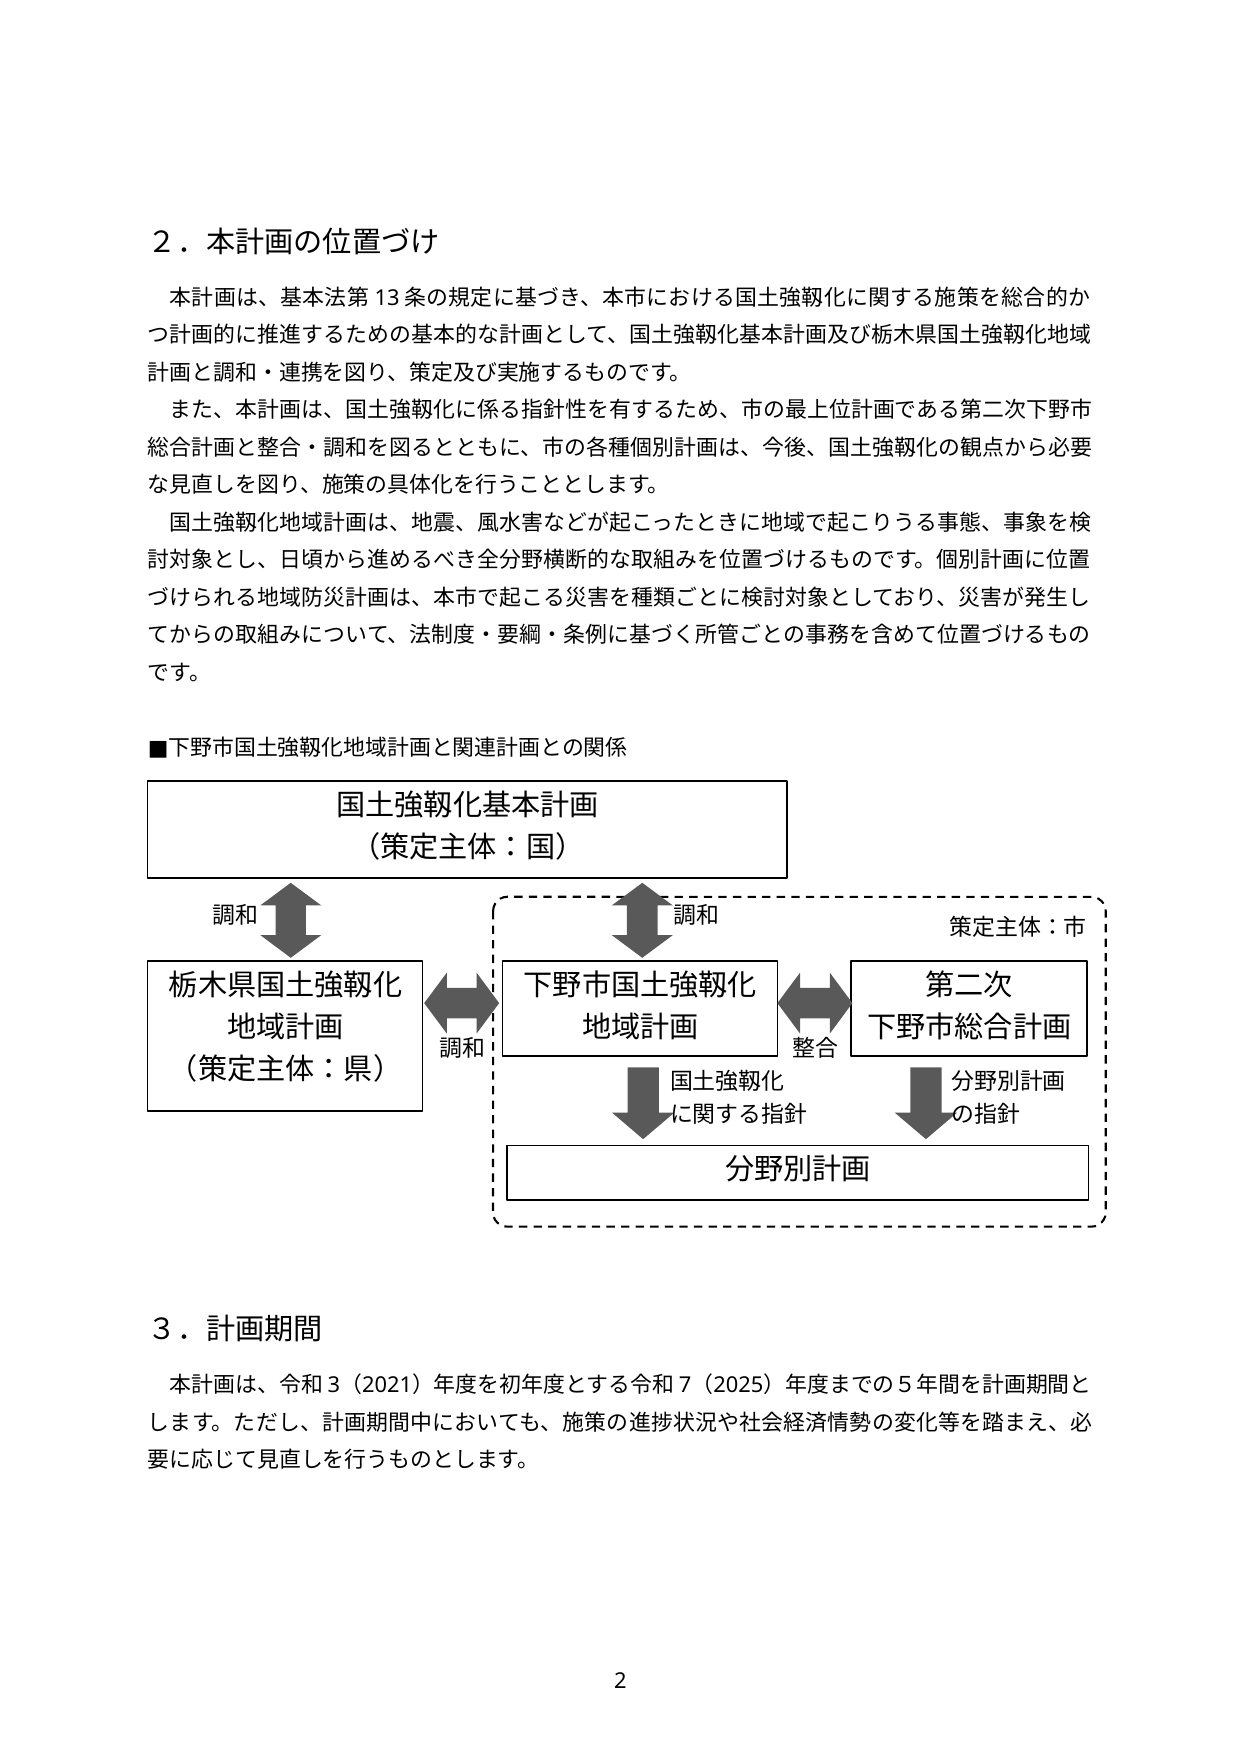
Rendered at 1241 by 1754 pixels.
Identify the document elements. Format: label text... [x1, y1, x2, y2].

text ３．計画期間 [148, 1289, 1092, 1364]
text ■下野市国土強靱化地域計画と関連計画との関係 [148, 727, 1092, 764]
text 本計画は、令和3（2021）年度を初年度とする令和7（2025）年度までの５年間を計画期間とします。ただし、計画期間中においても、施策の進捗状況や社会経済情勢の変化等を踏まえ、必要に応じて見直しを行うものとします。 [148, 1364, 1092, 1477]
text ２．本計画の位置づけ [148, 202, 1092, 277]
text 国土強靱化地域計画は、地震、風水害などが起こったときに地域で起こりうる事態、事象を検討対象とし、日頃から進めるべき全分野横断的な取組みを位置づけるものです。個別計画に位置づけられる地域防災計画は、本市で起こる災害を種類ごとに検討対象としており、災害が発生してからの取組みについて、法制度・要綱・条例に基づく所管ごとの事務を含めて位置づけるものです。 [148, 502, 1092, 689]
text また、本計画は、国土強靱化に係る指針性を有するため、市の最上位計画である第二次下野市総合計画と整合・調和を図るとともに、市の各種個別計画は、今後、国土強靱化の観点から必要な見直しを図り、施策の具体化を行うこととします。 [148, 389, 1092, 502]
text 本計画は、基本法第13条の規定に基づき、本市における国土強靱化に関する施策を総合的かつ計画的に推進するための基本的な計画として、国土強靱化基本計画及び栃木県国土強靱化地域計画と調和・連携を図り、策定及び実施するものです。 [148, 277, 1092, 389]
